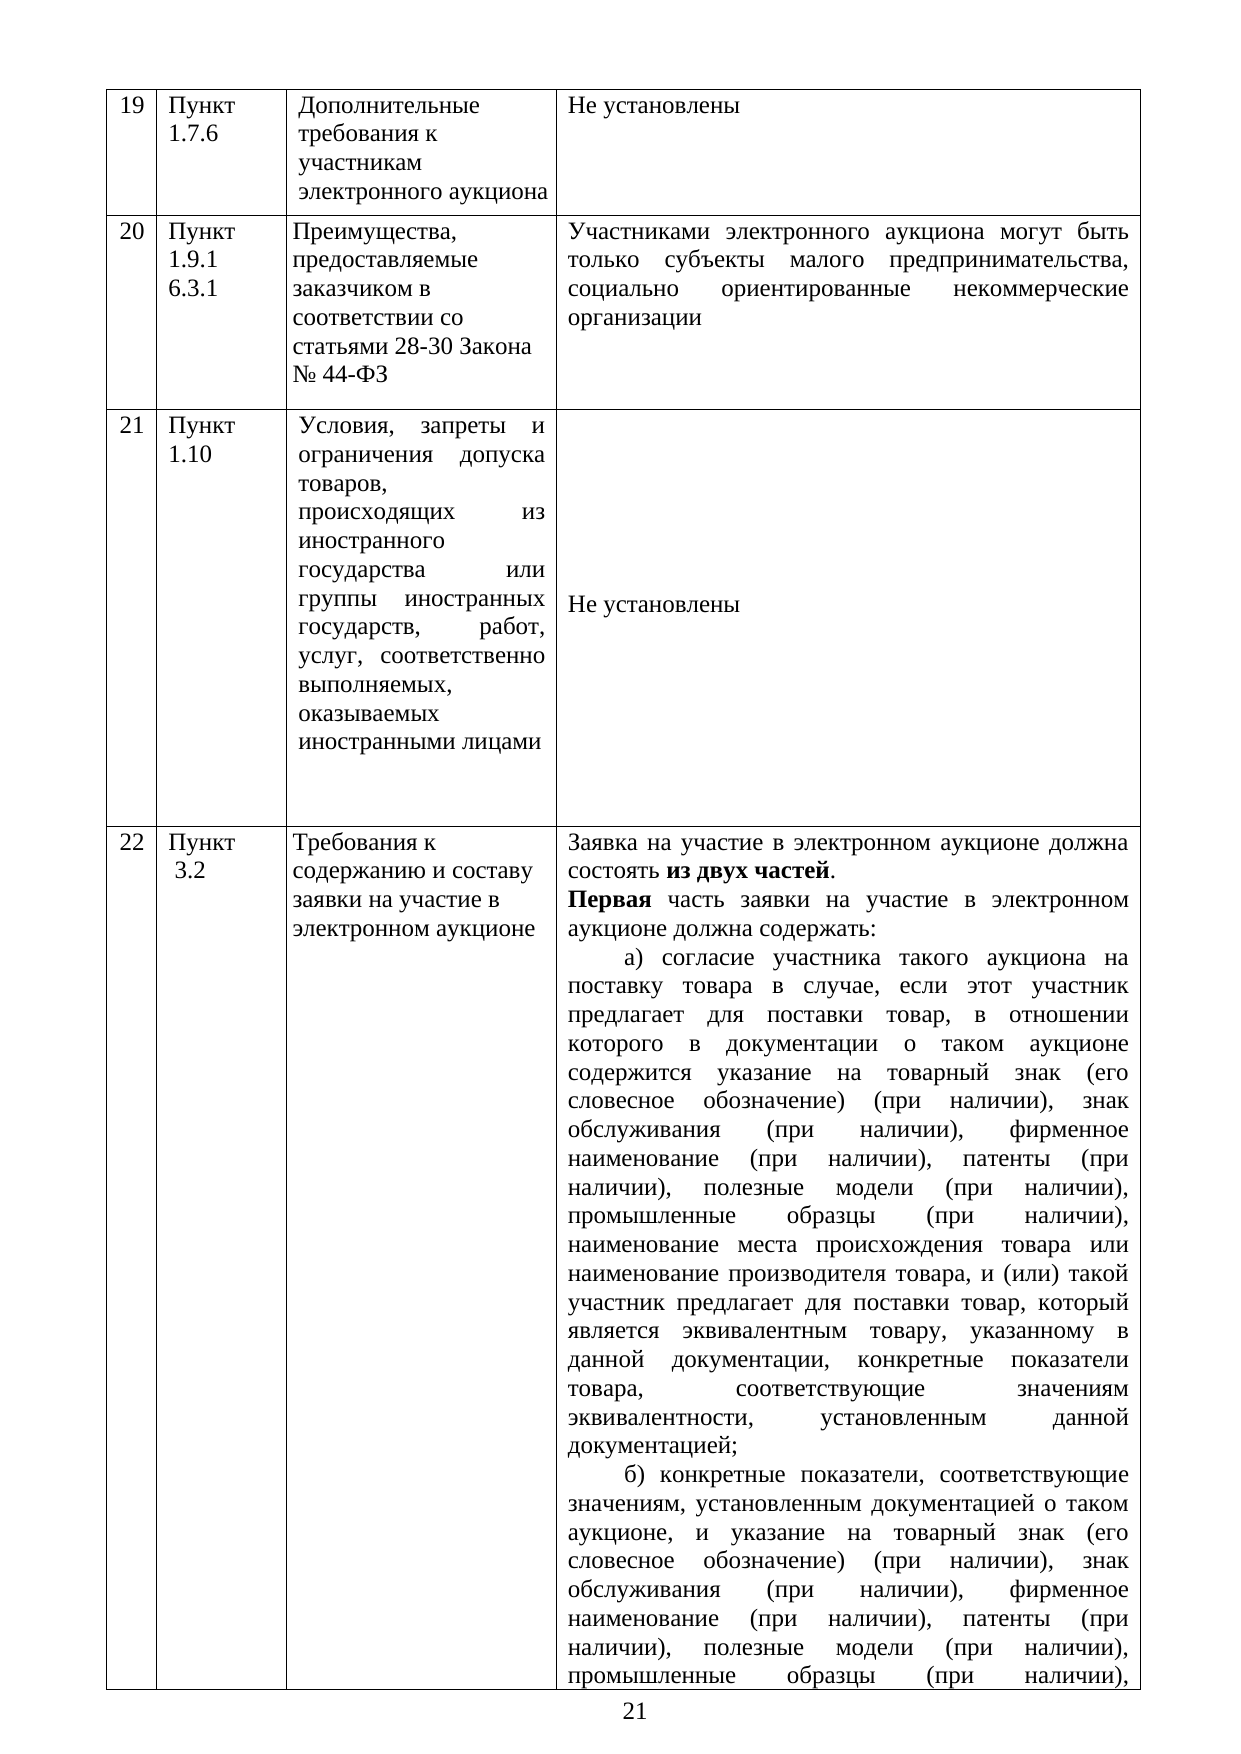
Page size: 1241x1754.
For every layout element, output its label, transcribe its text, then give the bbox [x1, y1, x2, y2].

table_cell Пункт 1.7.6 [157, 90, 286, 215]
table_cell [287, 827, 556, 1689]
table_cell Дополнительные требования к участникам электронного аукциона [287, 90, 556, 215]
table_cell не установлены [557, 410, 1140, 826]
table_cell Не установлены [557, 90, 1140, 215]
table_cell Условия, запреты и ограничения допуска товаров, происходящих из иностранного государства или группы иностранных государств, работ, услуг, соответственно выполняемых, оказываемых иностранными лицами [287, 410, 556, 826]
table_cell 22 [107, 827, 156, 1689]
table_cell Пункт 3.2 [157, 827, 286, 1689]
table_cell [557, 827, 1140, 1689]
table_cell Преимущества, предоставляемые заказчиком в соответствии со статьями 28-30 Закона № 44-ФЗ [287, 216, 556, 409]
table_cell Участниками электронного аукциона могут быть только субъекты малого предпринимательства, социально ориентированные некоммерческие организации [557, 216, 1140, 409]
table_cell Пункт 1.10 [157, 410, 286, 826]
table_cell 21 [107, 410, 156, 826]
table_cell 20 [107, 216, 156, 409]
table_cell 19 [107, 90, 156, 215]
table_cell Пункт 1.9.1 6.3.1 [157, 216, 286, 409]
